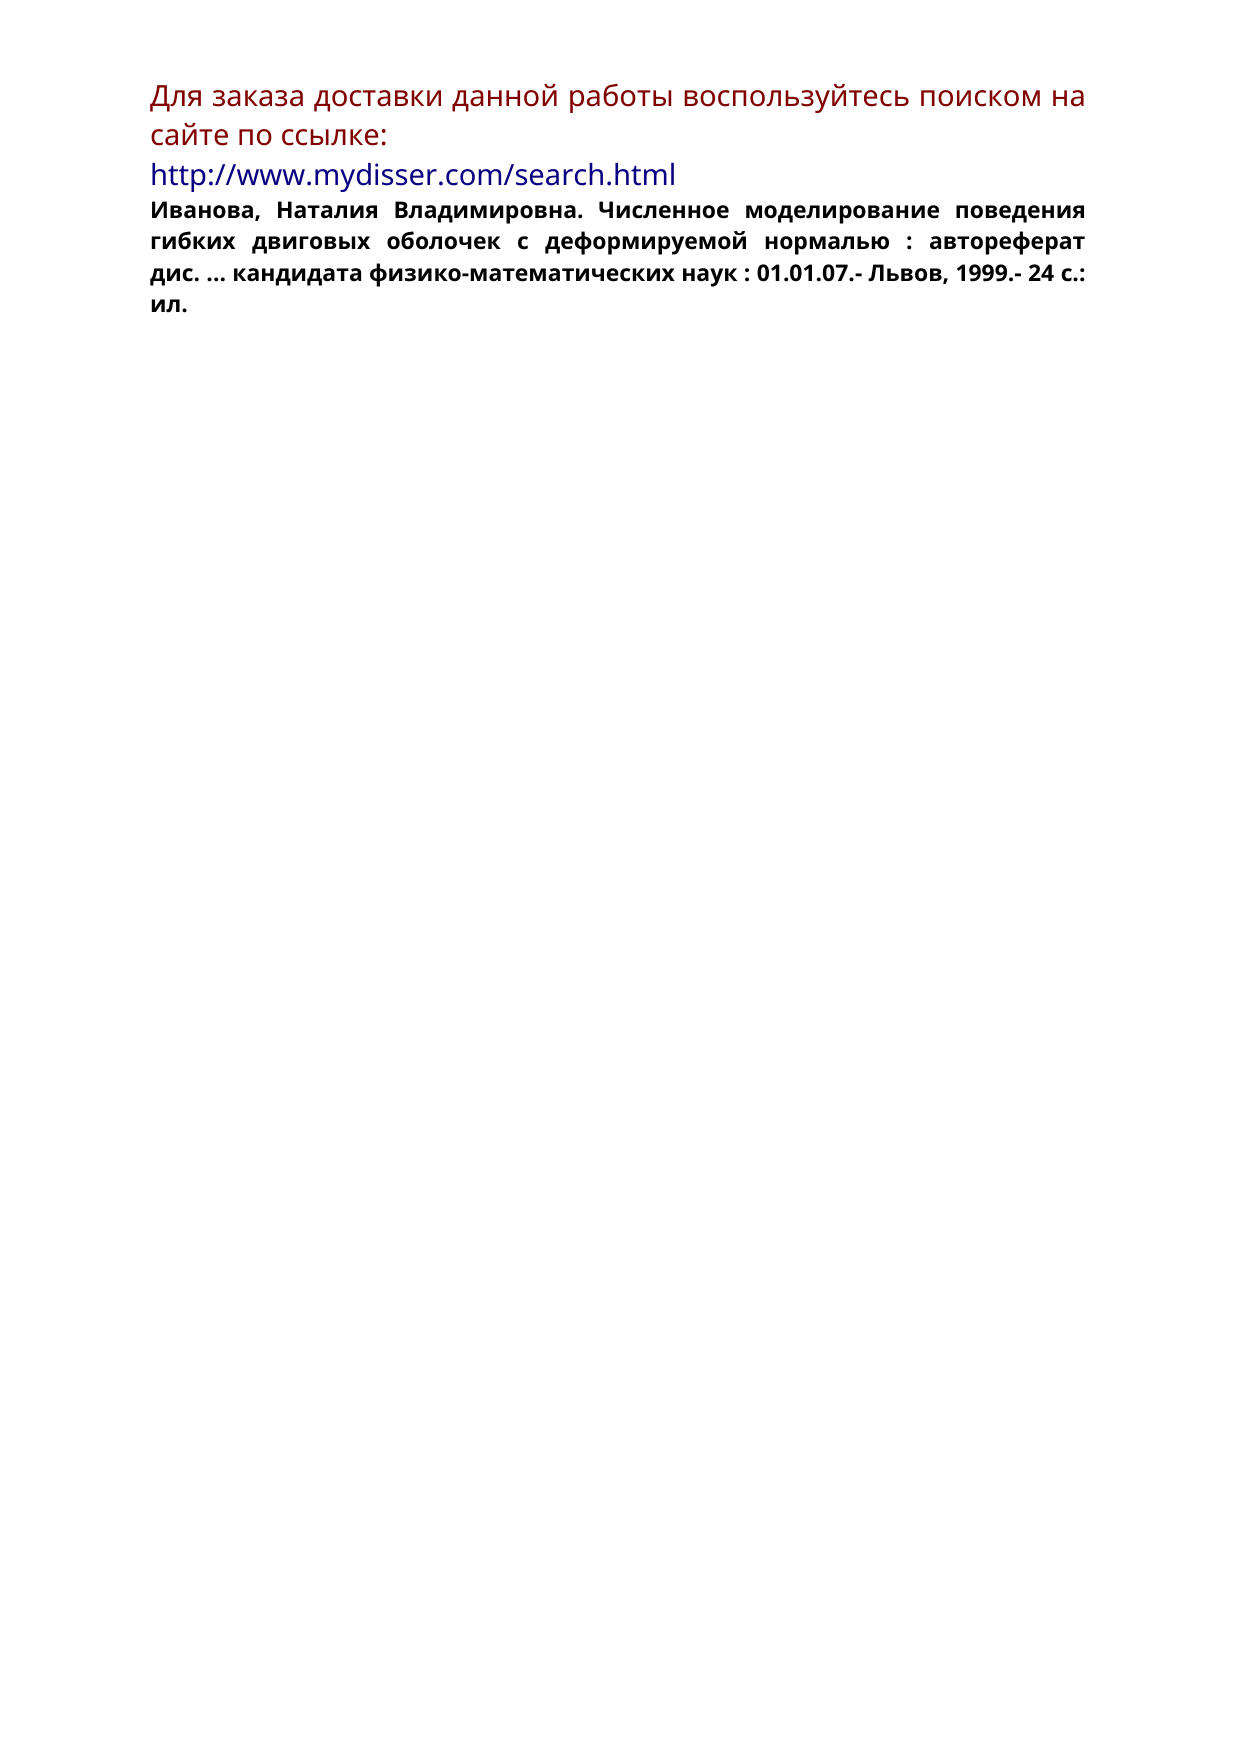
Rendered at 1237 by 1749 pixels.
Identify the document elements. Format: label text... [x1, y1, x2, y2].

text Иванова, Наталия Владимировна. Численное моделирование поведения гибких двиговых оболочек с деформируемой нормалью : автореферат дис. ... кандидата физико-математических наук : 01.01.07.- Львов, 1999.- 24 с.: ил. [150, 194, 1086, 319]
